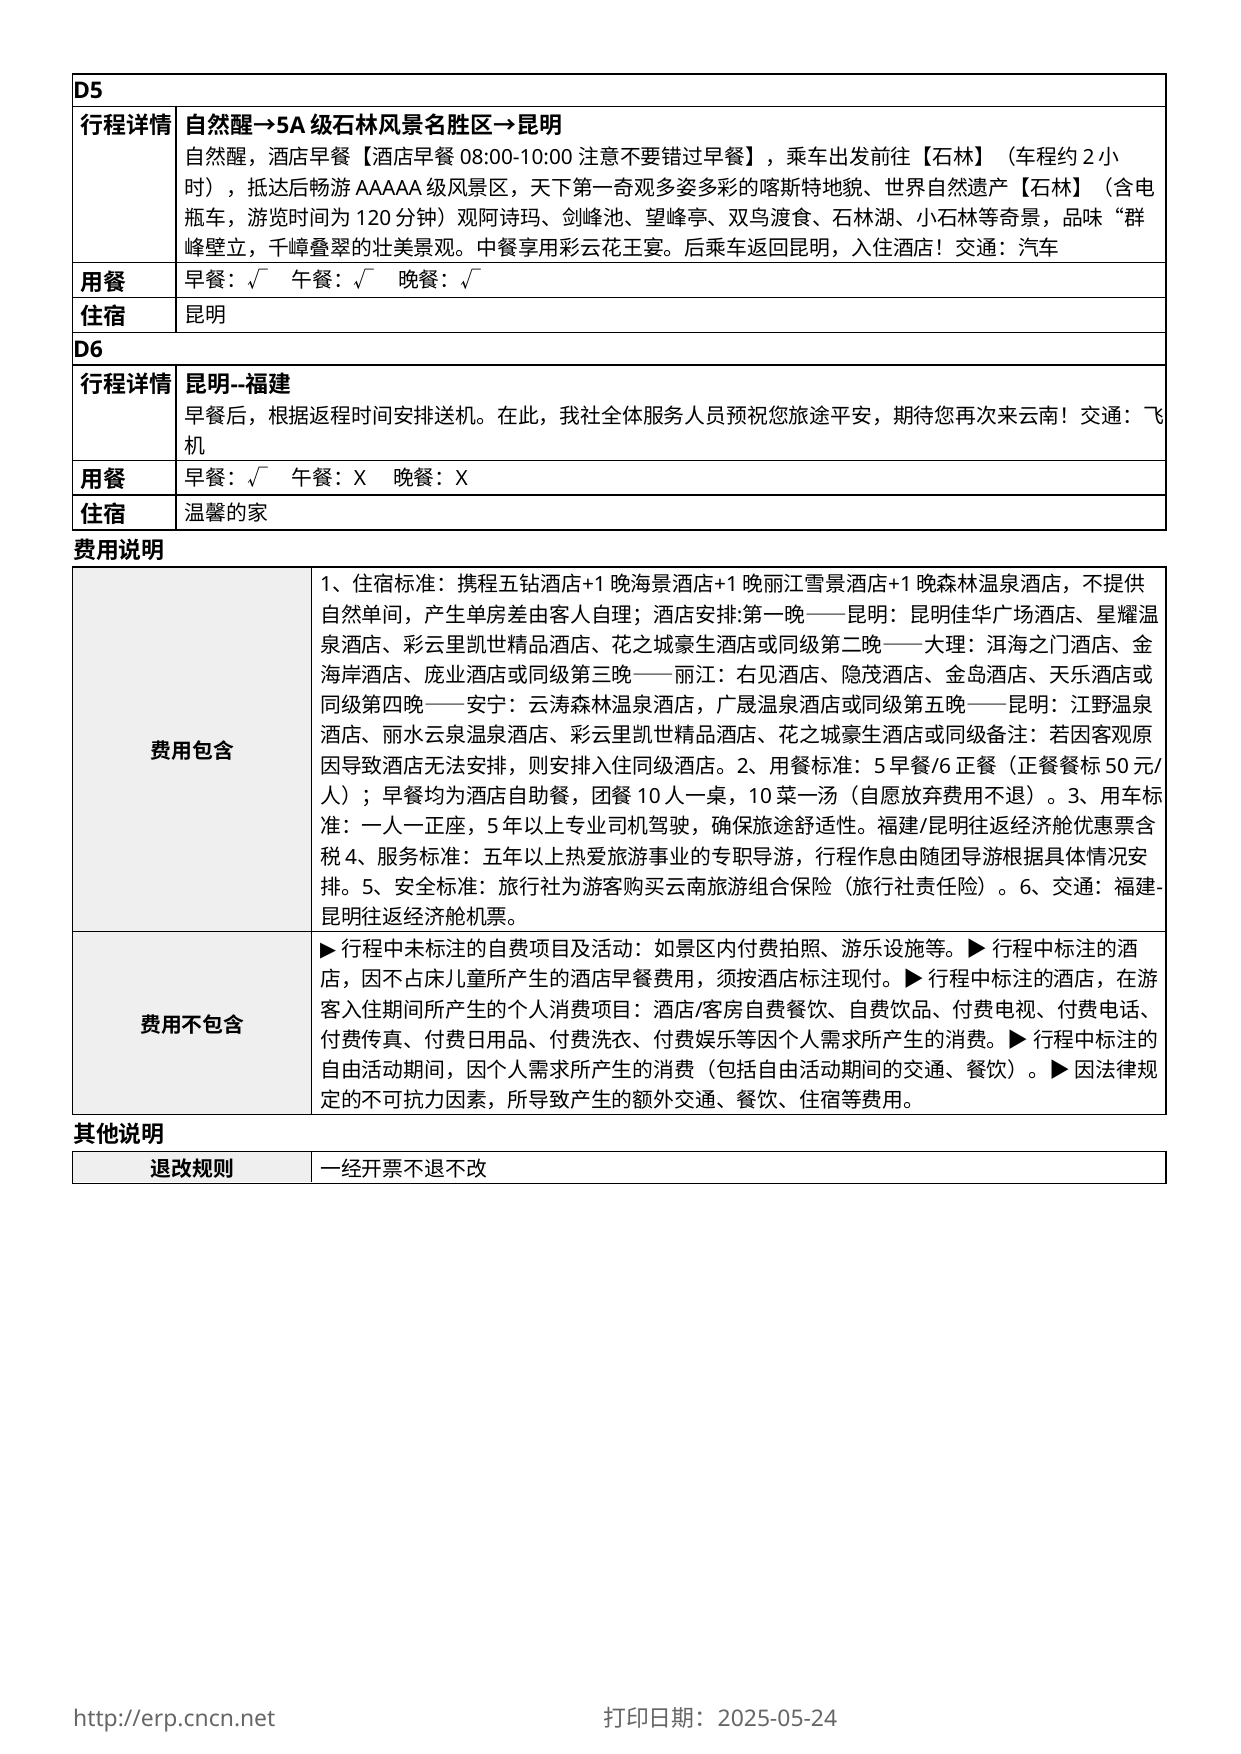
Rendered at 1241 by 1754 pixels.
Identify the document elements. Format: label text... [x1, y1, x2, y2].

table_cell 住宿 [73, 496, 175, 529]
table_cell 温馨的家 [177, 496, 1165, 529]
table_header 费用包含 [73, 568, 311, 931]
table_header 退改规则 [73, 1152, 311, 1182]
table_cell 行程详情 [73, 107, 175, 262]
table_header 一经开票不退不改 [312, 1152, 1165, 1182]
table_header 1、住宿标准： [312, 568, 1165, 931]
table_cell D5 [73, 75, 1165, 106]
table_cell D6 [73, 333, 1165, 364]
text 费用说明 [73, 532, 1167, 565]
table_cell ▶ 行程中未标注的自费项目及活动：如景区内付费拍照、游乐设施等。 [312, 932, 1165, 1114]
table_cell 用餐 [73, 461, 175, 494]
table_cell 住宿 [73, 298, 175, 331]
table_cell 自然醒→5A级石林风景名胜区→昆明 自然醒，酒店早餐【酒店早餐08:00-10:00 注意不要错过早餐】，乘车出发前往【石林】（车程约2小时），抵达后畅游AAAAA级风景区，天下第一奇观多姿多彩的喀斯特地貌、世界自然遗产【石林】（含电瓶车，游览时间为120分钟）观阿诗玛、剑峰池、望峰亭、双鸟渡食、石林湖、小石林等奇景，品味“群峰壁立，千嶂叠翠的壮美景观。中餐享用彩云花王宴。后乘车返回昆明，入住酒店！ [177, 107, 1165, 262]
table_cell 昆明--福建 早餐后，根据返程时间安排送机。在此，我社全体服务人员预祝您旅途平安，期待您再次来云南！ [177, 366, 1165, 459]
table_cell 用餐 [73, 263, 175, 297]
table_cell 行程详情 [73, 366, 175, 459]
table_cell 昆明 [177, 298, 1165, 331]
text 其他说明 [73, 1116, 1167, 1149]
table_cell 费用不包含 [73, 932, 311, 1114]
table_cell 早餐：√ 午餐：X 晚餐：X [177, 461, 1165, 494]
table_cell 早餐：√ 午餐：√ 晚餐：√ [177, 263, 1165, 297]
